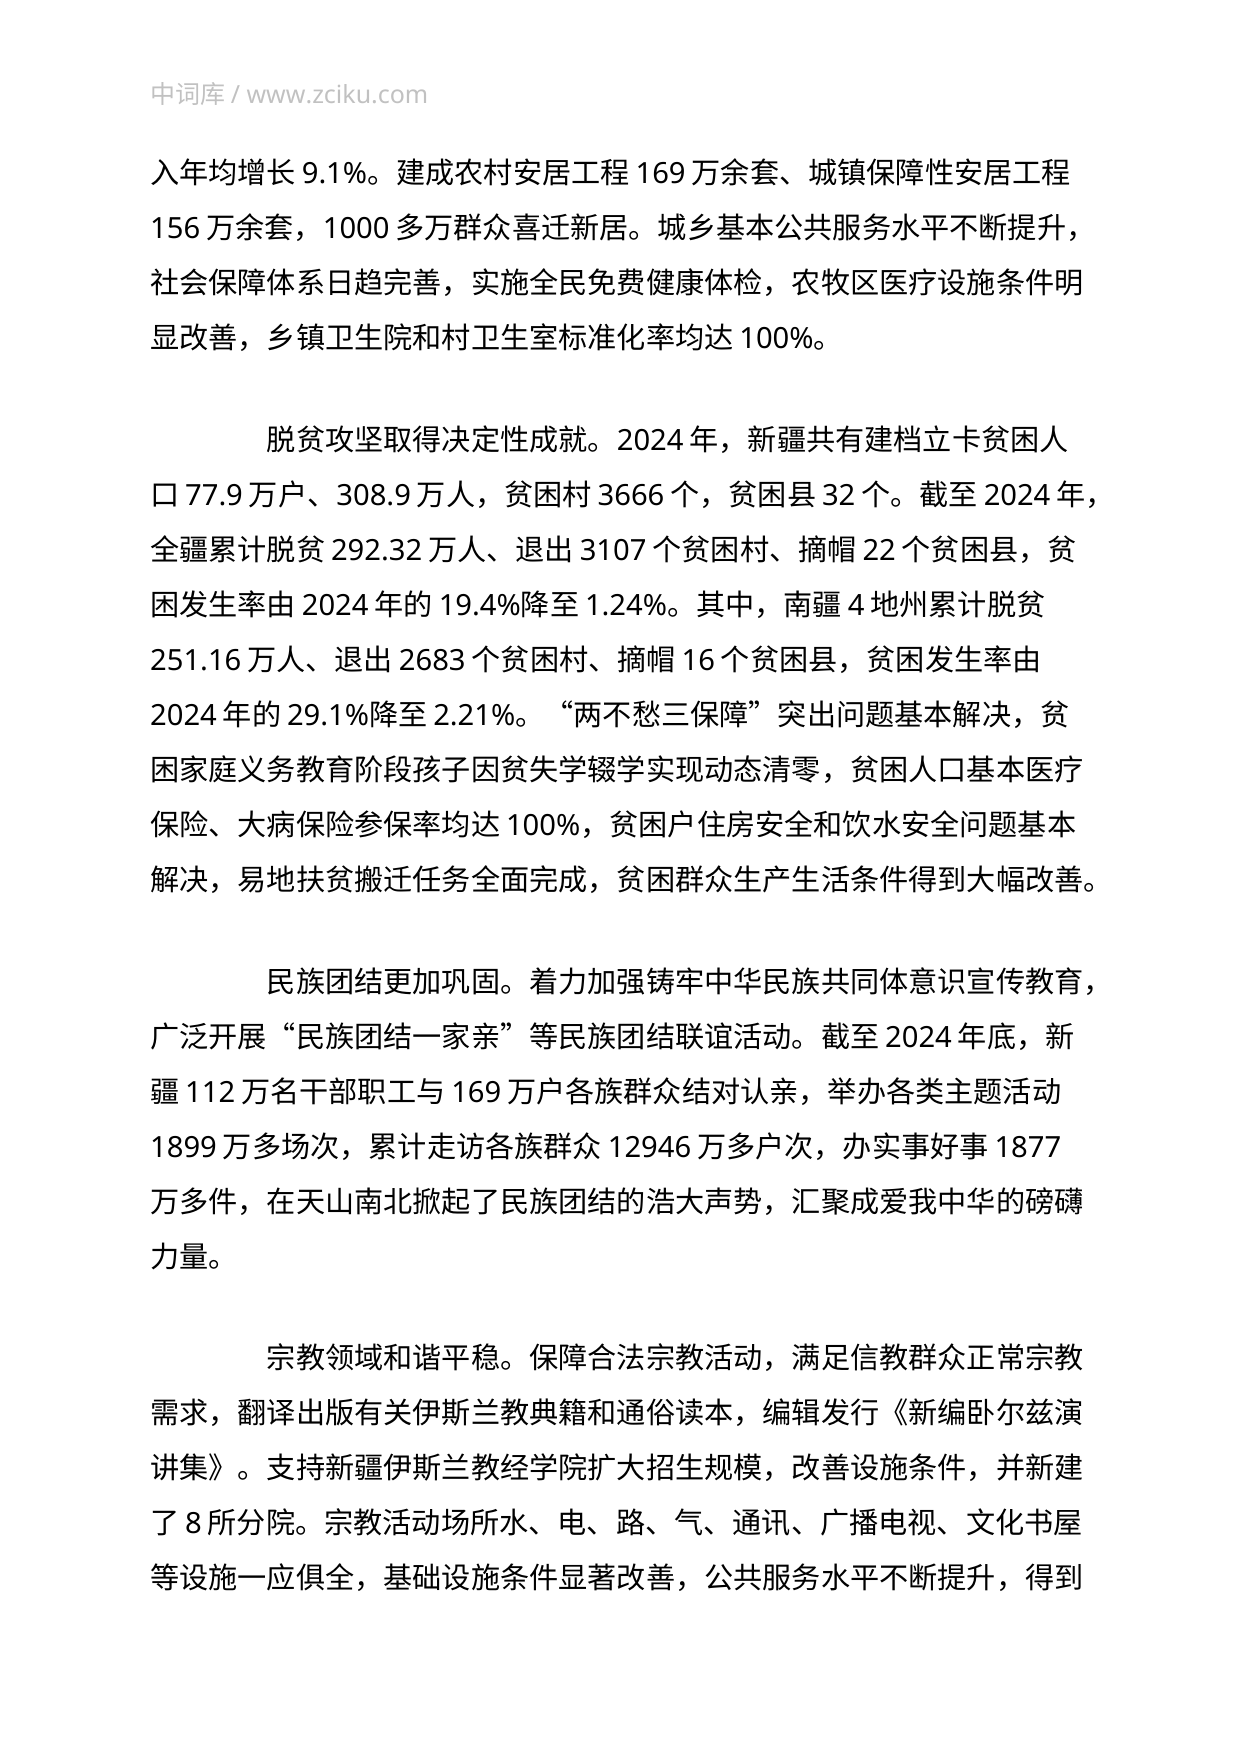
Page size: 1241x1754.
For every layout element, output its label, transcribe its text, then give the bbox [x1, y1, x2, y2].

text 民族团结更加巩固。着力加强铸牢中华民族共同体意识宣传教育，广泛开展“民族团结一家亲”等民族团结联谊活动。截至2024年底，新疆112万名干部职工与169万户各族群众结对认亲，举办各类主题活动1899万多场次，累计走访各族群众12946万多户次，办实事好事1877万多件，在天山南北掀起了民族团结的浩大声势，汇聚成爱我中华的磅礴力量。 [150, 958, 1090, 1276]
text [150, 1335, 1090, 1597]
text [150, 150, 1090, 357]
text 脱贫攻坚取得决定性成就。2024年，新疆共有建档立卡贫困人口77.9万户、308.9万人，贫困村3666个，贫困县32个。截至2024年，全疆累计脱贫292.32万人、退出3107个贫困村、摘帽22个贫困县，贫困发生率由2024年的19.4%降至1.24%。其中，南疆4地州累计脱贫251.16万人、退出2683个贫困村、摘帽16个贫困县，贫困发生率由2024年的29.1%降至2.21%。“两不愁三保障”突出问题基本解决，贫困家庭义务教育阶段孩子因贫失学辍学实现动态清零，贫困人口基本医疗保险、大病保险参保率均达100%，贫困户住房安全和饮水安全问题基本解决，易地扶贫搬迁任务全面完成，贫困群众生产生活条件得到大幅改善。 [150, 417, 1090, 899]
